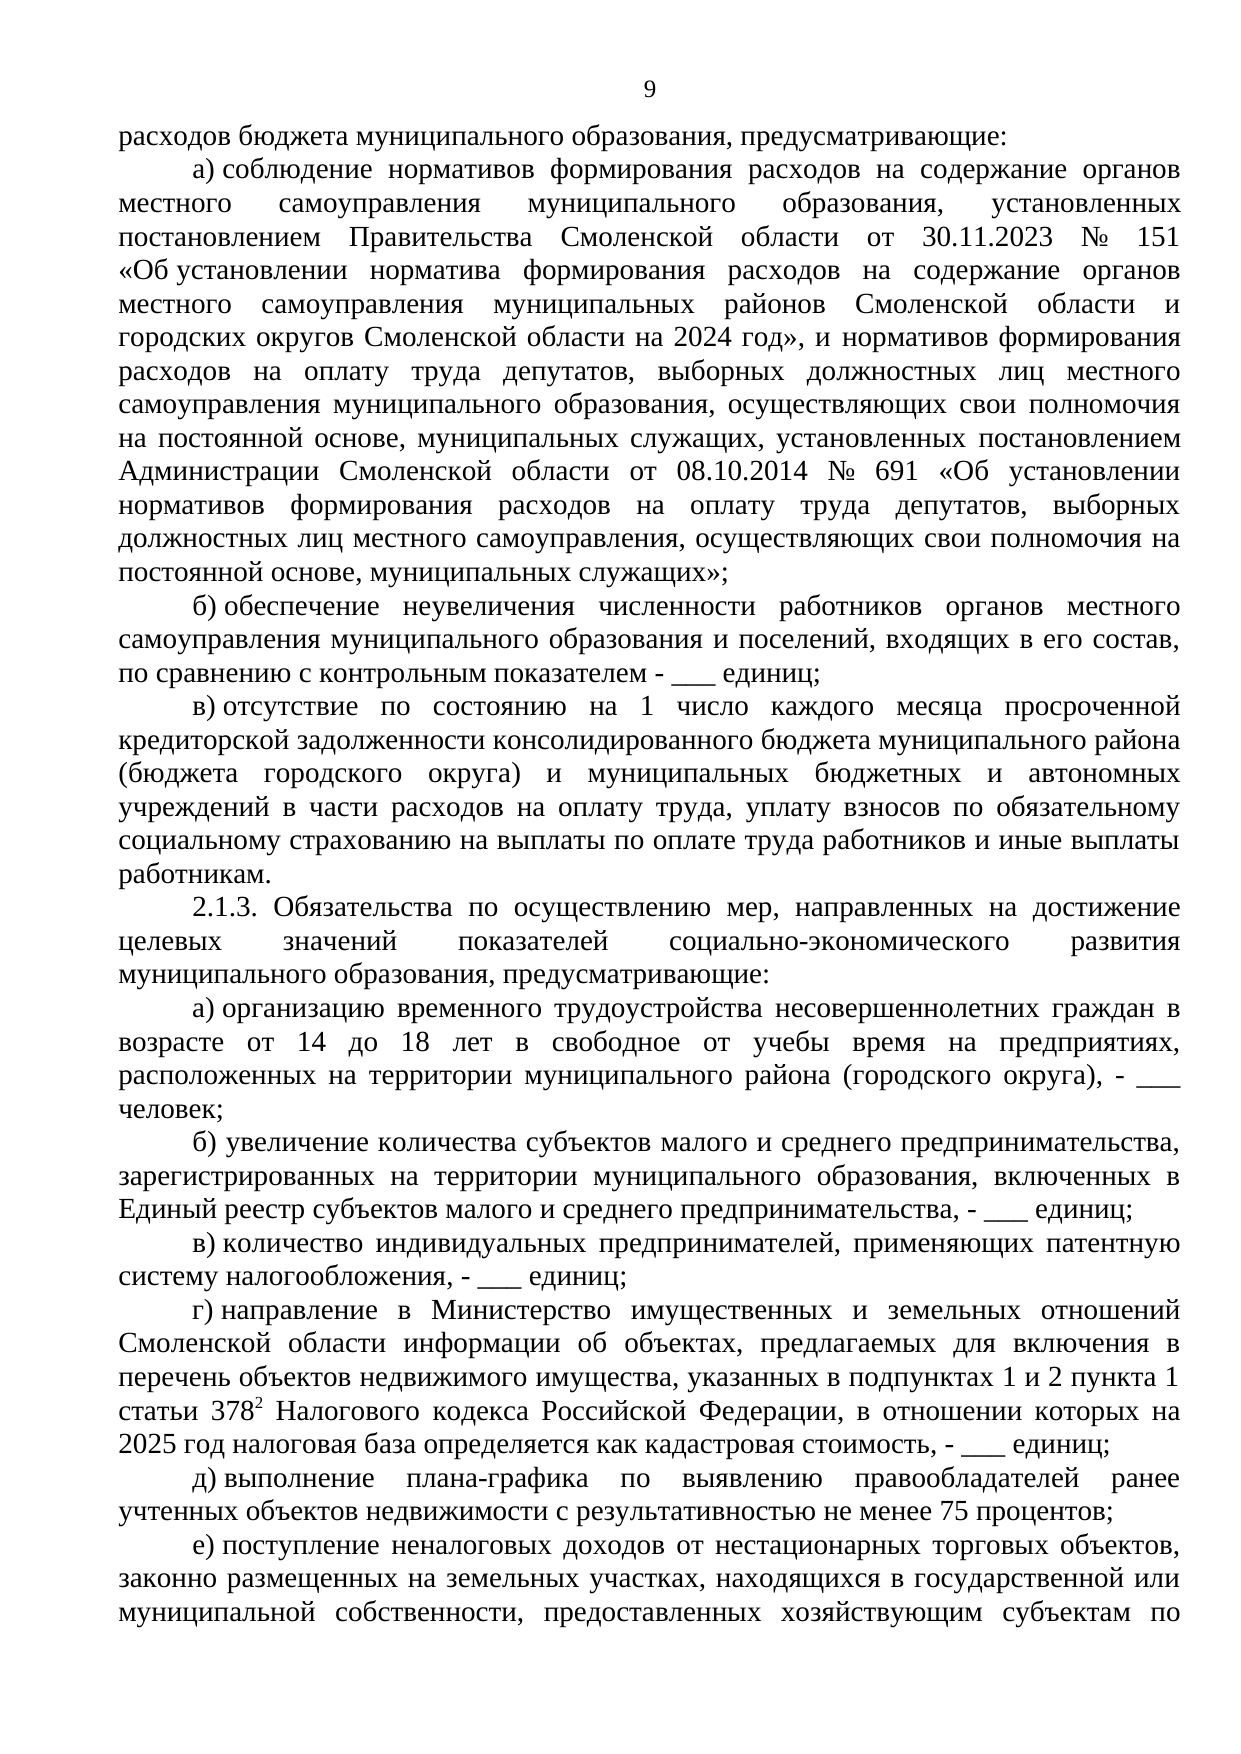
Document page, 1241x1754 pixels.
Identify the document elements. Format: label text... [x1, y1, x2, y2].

text а) соблюдение нормативов формирования расходов на содержание органов местного самоуправления муниципального образования, установленных постановлением Правительства Смоленской области от 30.11.2023 № 151 «Об установлении норматива формирования расходов на содержание органов местного самоуправления муниципальных районов Смоленской области и городских округов Смоленской области на 2024 год», и нормативов формирования расходов на оплату труда депутатов, выборных должностных лиц местного самоуправления муниципального образования, осуществляющих свои полномочия на постоянной основе, муниципальных служащих, установленных постановлением Администрации Смоленской области от 08.10.2014 № 691 «Об установлении нормативов формирования расходов на оплату труда депутатов, выборных должностных лиц местного самоуправления, осуществляющих свои полномочия на постоянной основе, муниципальных служащих»; [118, 152, 1181, 588]
text г) направление в Министерство имущественных и земельных отношений Смоленской области информации об объектах, предлагаемых для включения в перечень объектов недвижимого имущества, указанных в подпунктах 1 и 2 пункта 1 статьи 3782 Налогового кодекса Российской Федерации, в отношении которых на 2025 год налоговая база определяется как кадастровая стоимость, - ___ единиц; [118, 1292, 1181, 1460]
text б) увеличение количества субъектов малого и среднего предпринимательства, зарегистрированных на территории муниципального образования, включенных в Единый реестр субъектов малого и среднего предпринимательства, - ___ единиц; [118, 1124, 1181, 1225]
text в) количество индивидуальных предпринимателей, применяющих патентную систему налогообложения, - ___ единиц; [118, 1225, 1181, 1292]
text д) выполнение плана-графика по выявлению правообладателей ранее учтенных объектов недвижимости с результативностью не менее 75 процентов; [118, 1460, 1181, 1527]
text а) организацию временного трудоустройства несовершеннолетних граждан в возрасте от 14 до 18 лет в свободное от учебы время на предприятиях, расположенных на территории муниципального района (городского округа), - ___ человек; [118, 990, 1181, 1124]
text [118, 1527, 1181, 1627]
text 2.1.3. Обязательства по осуществлению мер, направленных на достижение целевых значений показателей социально-экономического развития муниципального образования, предусматривающие: [118, 889, 1181, 990]
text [118, 118, 1181, 152]
text б) обеспечение неувеличения численности работников органов местного самоуправления муниципального образования и поселений, входящих в его состав, по сравнению с контрольным показателем - ___ единиц; [118, 588, 1181, 688]
text в) отсутствие по состоянию на 1 число каждого месяца просроченной кредиторской задолженности консолидированного бюджета муниципального района (бюджета городского округа) и муниципальных бюджетных и автономных учреждений в части расходов на оплату труда, уплату взносов по обязательному социальному страхованию на выплаты по оплате труда работников и иные выплаты работникам. [118, 688, 1181, 889]
